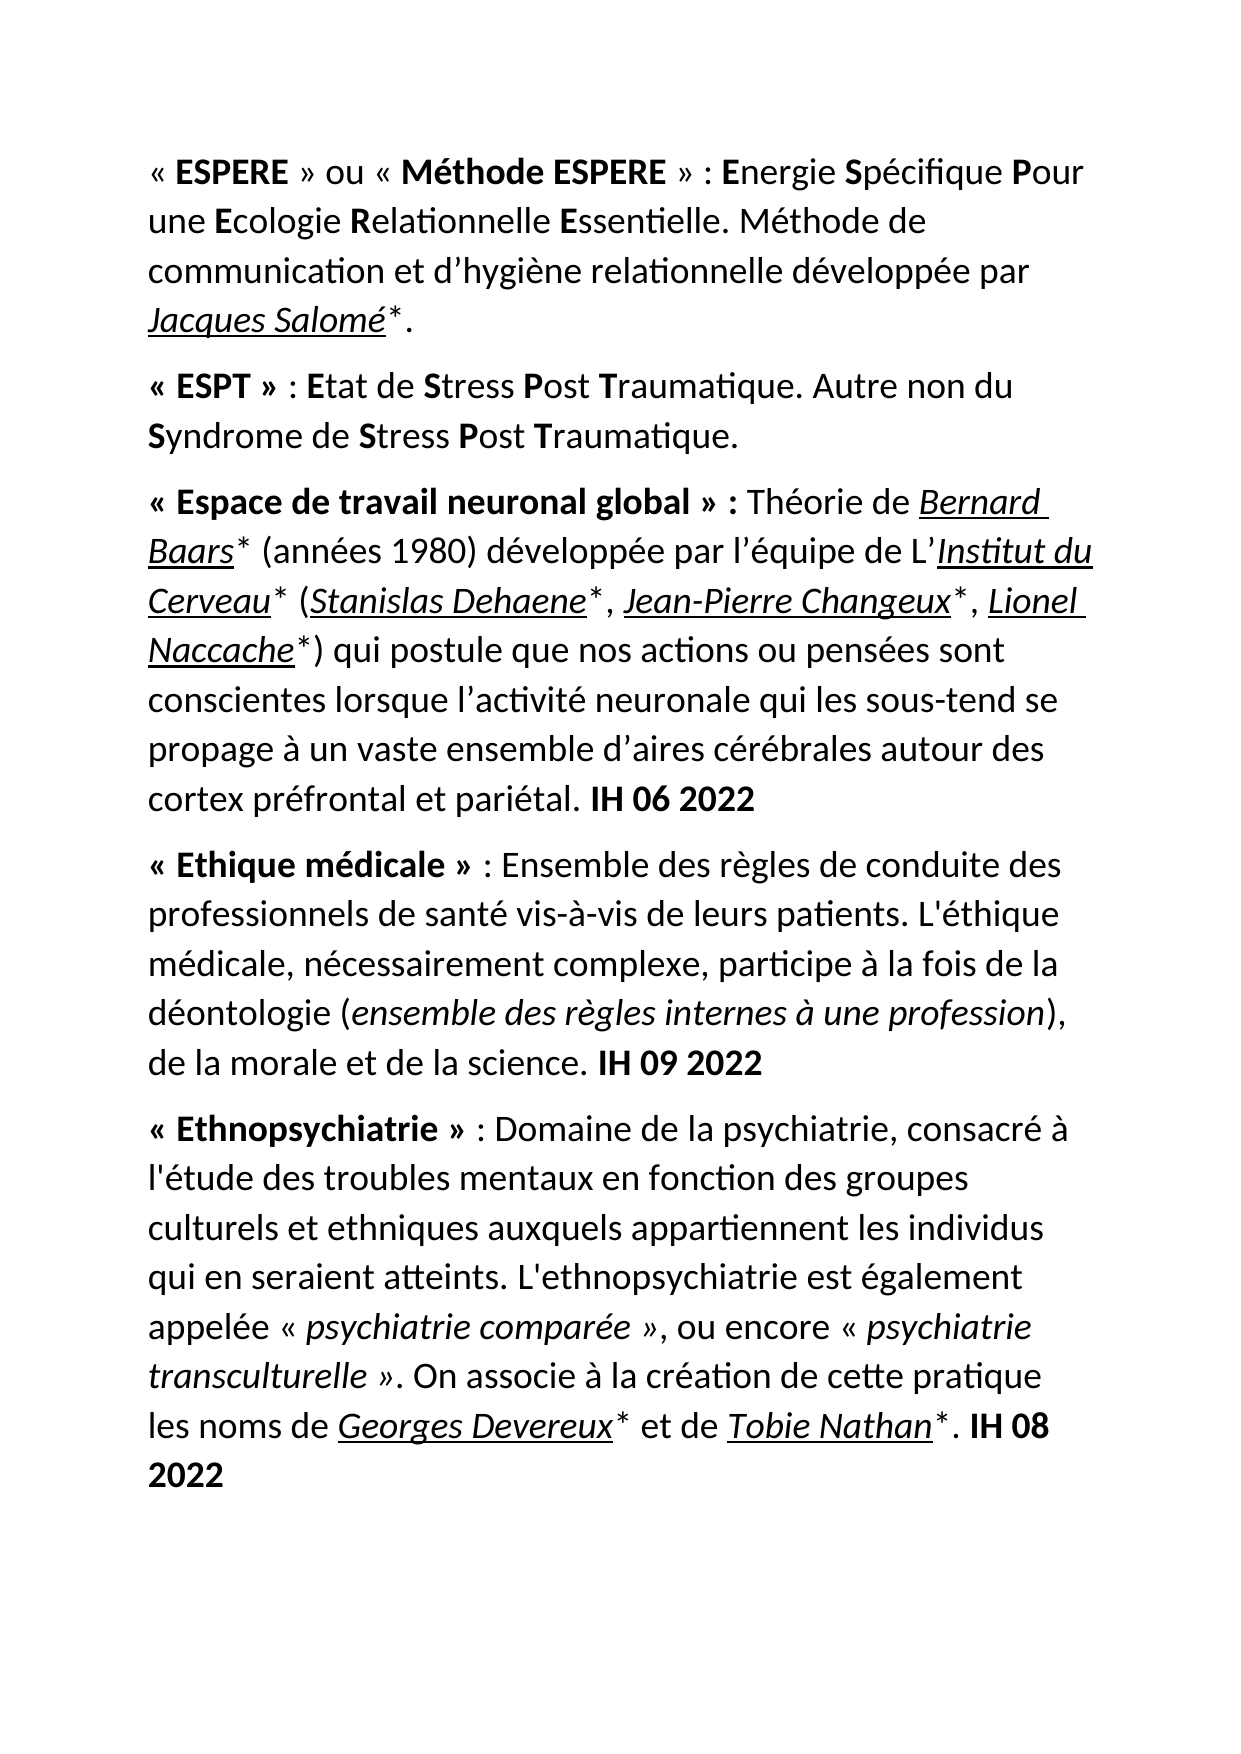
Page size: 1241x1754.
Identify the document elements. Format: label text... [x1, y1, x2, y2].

text « ESPT » : Etat de Stress Post Traumatique. Autre non du Syndrome de Stress Post Traumatique. [148, 362, 1093, 457]
text « Ethnopsychiatrie » : Domaine de la psychiatrie, consacré à l'étude des troubles mentaux en fonction des groupes culturels et ethniques auxquels appartiennent les individus qui en seraient atteints. L'ethnopsychiatrie est également appelée « psychiatrie comparée », ou encore « psychiatrie transculturelle ». On associe à la création de cette pratique les noms de Georges Devereux* et de Tobie Nathan*. IH 08 2022 [148, 1105, 1093, 1497]
text « ESPERE » ou « Méthode ESPERE » : Energie Spécifique Pour une Ecologie Relationnelle Essentielle. Méthode de communication et d’hygiène relationnelle développée par Jacques Salomé*. [148, 148, 1093, 342]
text « Espace de travail neuronal global » : Théorie de Bernard Baars* (années 1980) développée par l’équipe de L’Institut du Cerveau* (Stanislas Dehaene*, Jean-Pierre Changeux*, Lionel Naccache*) qui postule que nos actions ou pensées sont conscientes lorsque l’activité neuronale qui les sous-tend se propage à un vaste ensemble d’aires cérébrales autour des cortex préfrontal et pariétal. IH 06 2022 [148, 478, 1093, 821]
text « Ethique médicale » : Ensemble des règles de conduite des professionnels de santé vis-à-vis de leurs patients. L'éthique médicale, nécessairement complexe, participe à la fois de la déontologie (ensemble des règles internes à une profession), de la morale et de la science. IH 09 2022 [148, 841, 1093, 1084]
